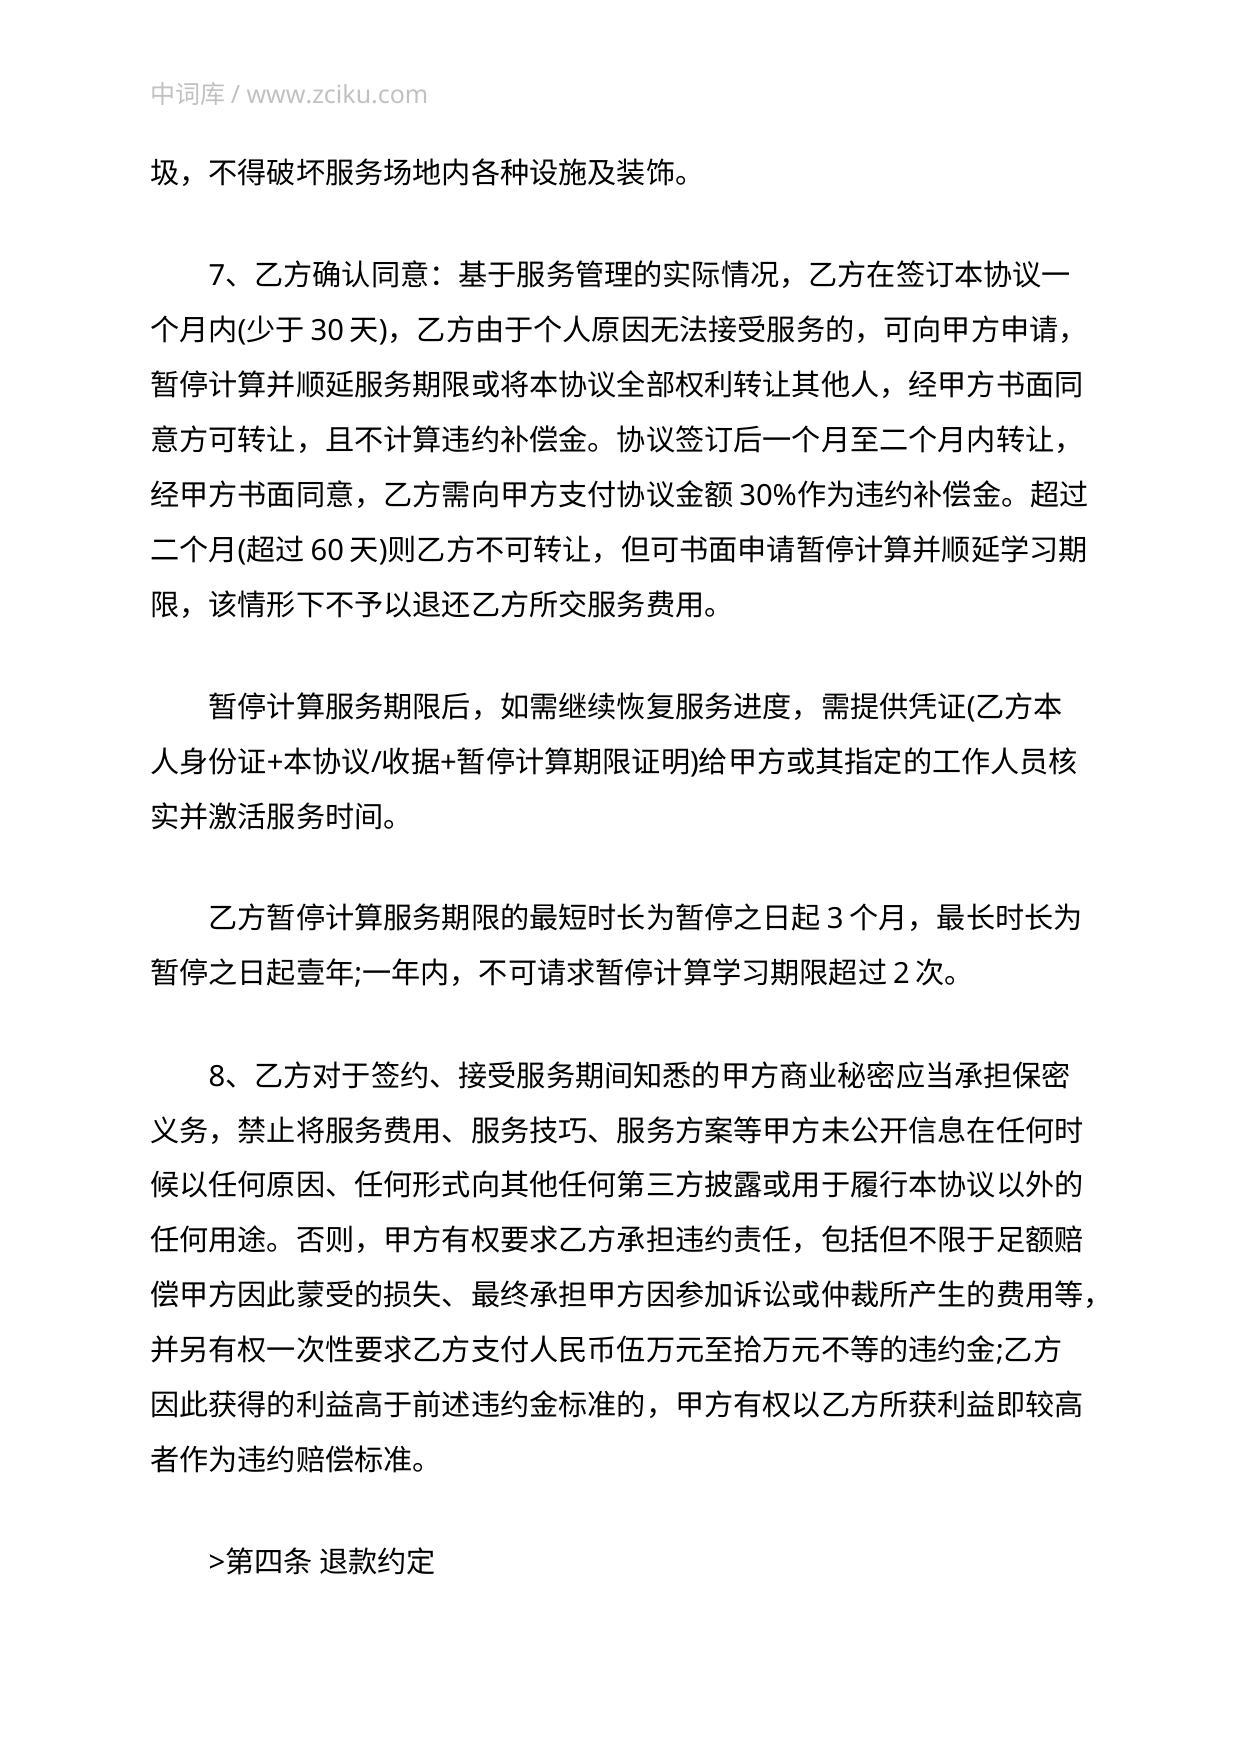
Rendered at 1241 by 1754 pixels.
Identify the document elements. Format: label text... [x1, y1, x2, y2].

text 8、乙方对于签约、接受服务期间知悉的甲方商业秘密应当承担保密义务，禁止将服务费用、服务技巧、服务方案等甲方未公开信息在任何时候以任何原因、任何形式向其他任何第三方披露或用于履行本协议以外的任何用途。否则，甲方有权要求乙方承担违约责任，包括但不限于足额赔偿甲方因此蒙受的损失、最终承担甲方因参加诉讼或仲裁所产生的费用等，并另有权一次性要求乙方支付人民币伍万元至拾万元不等的违约金;乙方因此获得的利益高于前述违约金标准的，甲方有权以乙方所获利益即较高者作为违约赔偿标准。 [150, 1052, 1090, 1479]
text 暂停计算服务期限后，如需继续恢复服务进度，需提供凭证(乙方本人身份证+本协议/收据+暂停计算期限证明)给甲方或其指定的工作人员核实并激活服务时间。 [150, 683, 1090, 836]
text >第四条 退款约定 [150, 1538, 1090, 1581]
text 乙方暂停计算服务期限的最短时长为暂停之日起3个月，最长时长为暂停之日起壹年;一年内，不可请求暂停计算学习期限超过2次。 [150, 895, 1090, 992]
text 7、乙方确认同意：基于服务管理的实际情况，乙方在签订本协议一个月内(少于30天)，乙方由于个人原因无法接受服务的，可向甲方申请，暂停计算并顺延服务期限或将本协议全部权利转让其他人，经甲方书面同意方可转让，且不计算违约补偿金。协议签订后一个月至二个月内转让，经甲方书面同意，乙方需向甲方支付协议金额30%作为违约补偿金。超过二个月(超过60天)则乙方不可转让，但可书面申请暂停计算并顺延学习期限，该情形下不予以退还乙方所交服务费用。 [150, 252, 1090, 624]
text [150, 150, 1090, 192]
